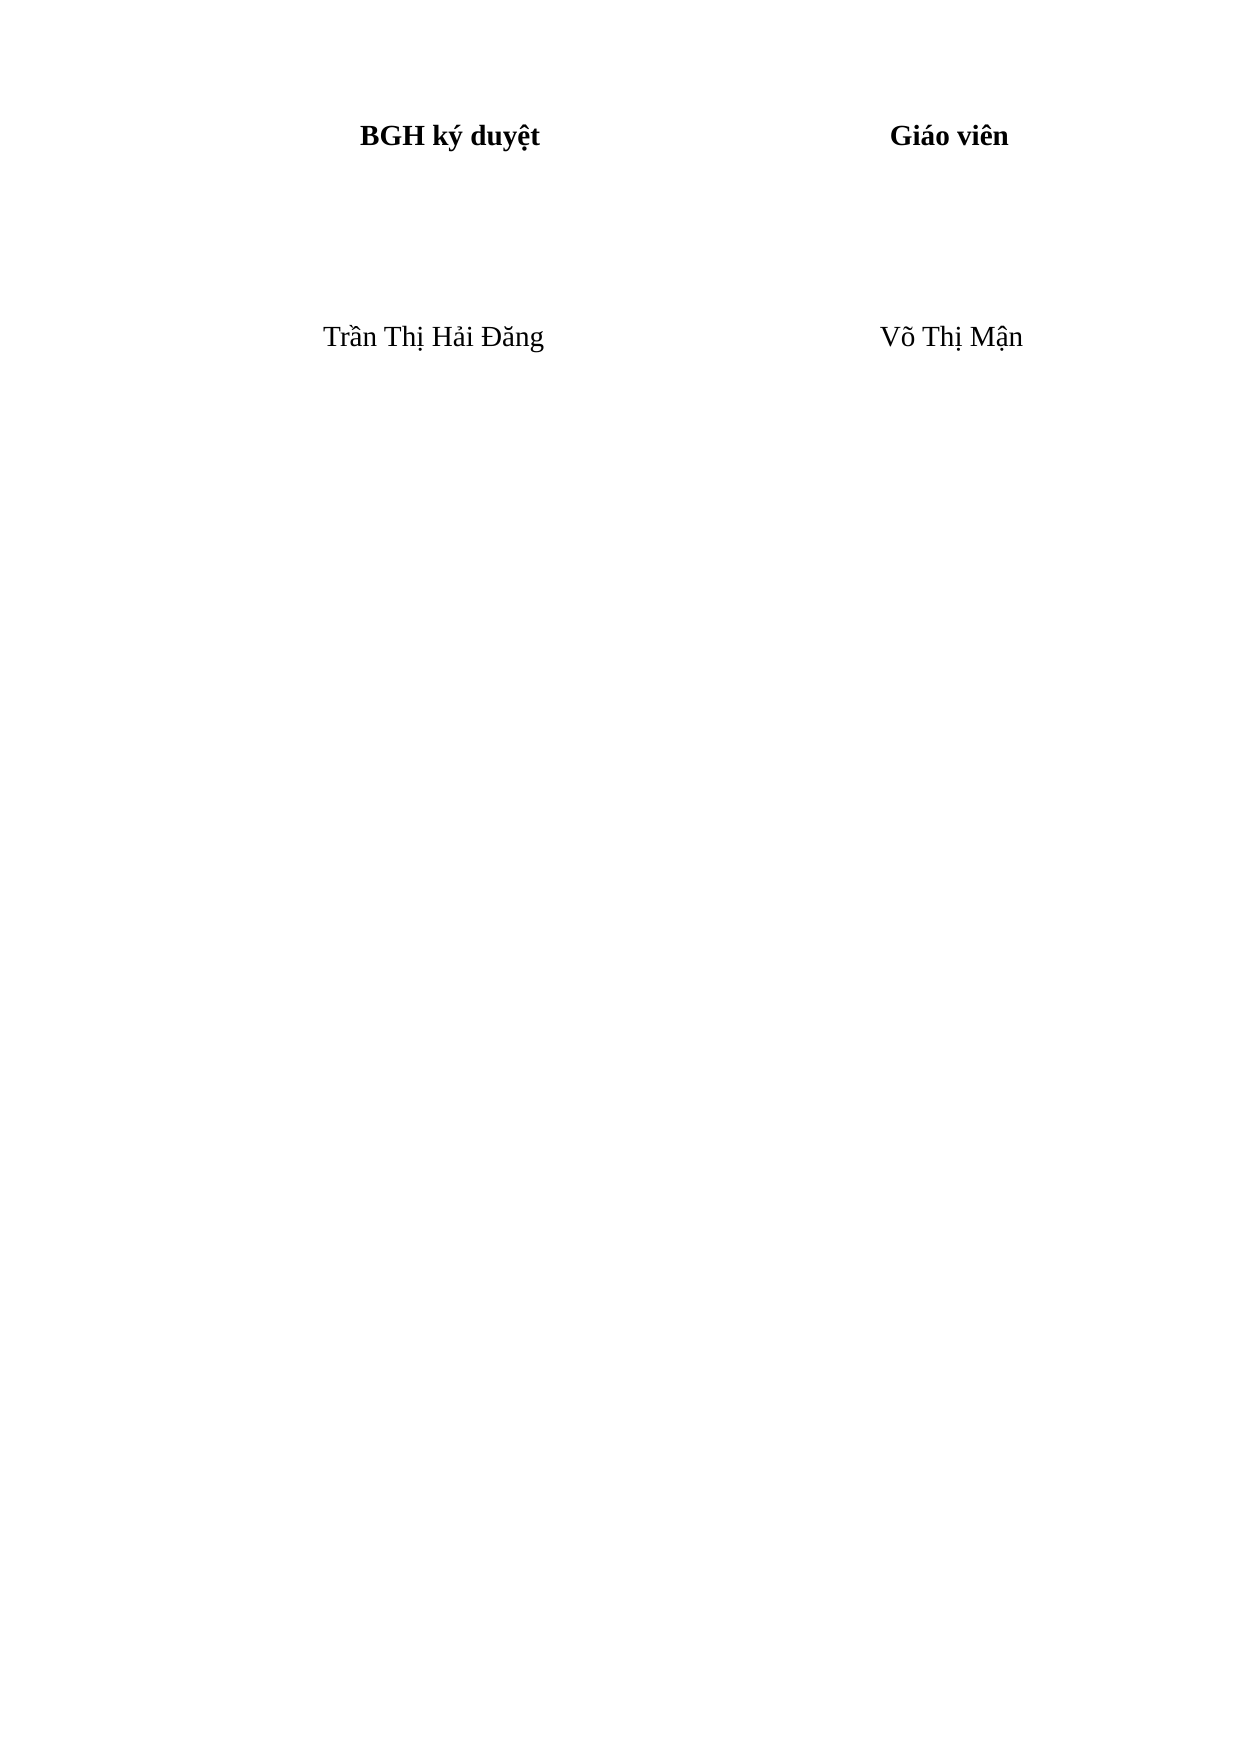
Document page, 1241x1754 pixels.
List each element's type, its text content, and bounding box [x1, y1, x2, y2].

text BGH ký duyệt Giáo viên [177, 118, 1122, 152]
text Trần Thị Hải Đăng Võ Thị Mận [177, 319, 1122, 353]
